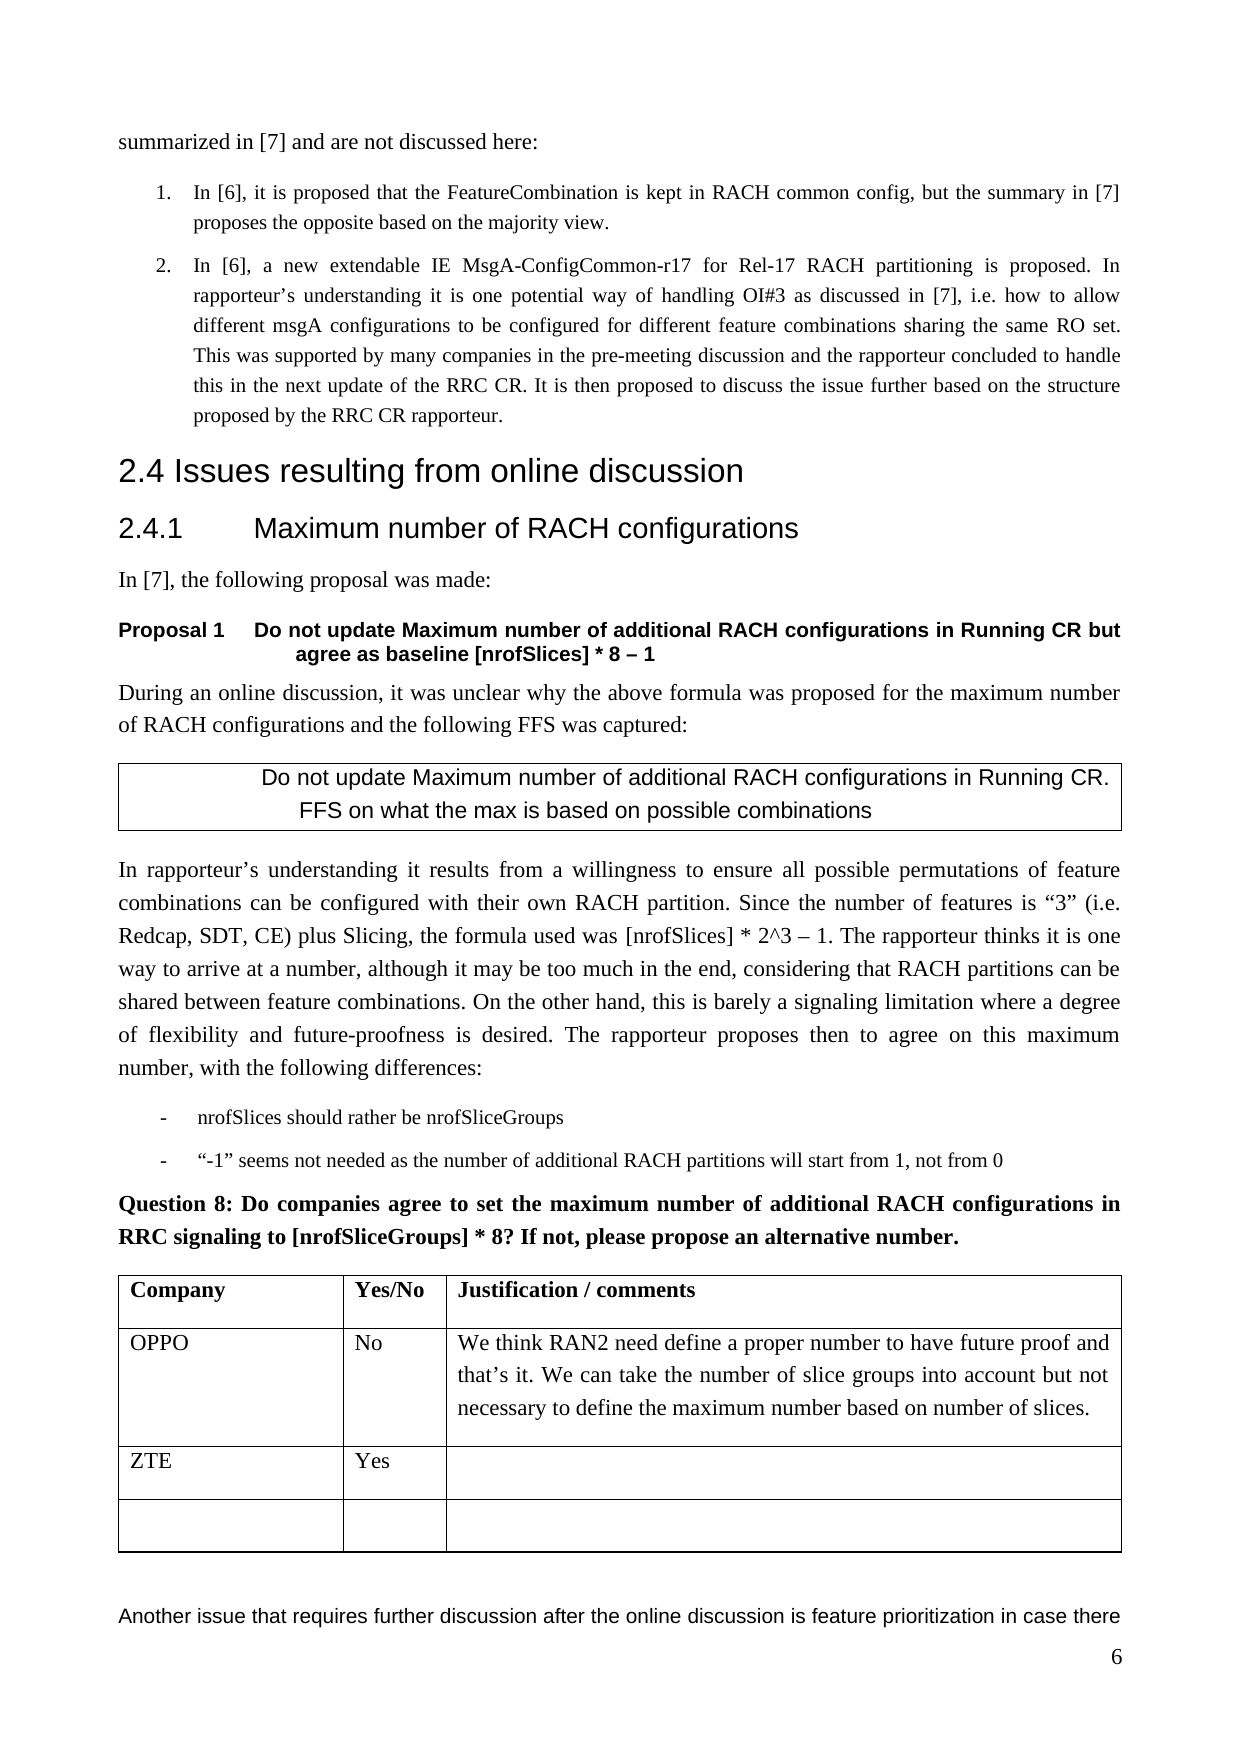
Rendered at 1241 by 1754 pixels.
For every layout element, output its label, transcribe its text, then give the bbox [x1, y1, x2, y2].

table_header Do not update Maximum number of additional RACH configurations in Running CR. FFS on what the max is based on possible combinations [119, 764, 1121, 830]
text During an online discussion, it was unclear why the above formula was proposed for the maximum number of RACH configurations and the following FFS was captured: [118, 678, 1122, 738]
list nrofSlices should rather be nrofSliceGroups [160, 1105, 1122, 1129]
list In [6], a new extendable IE MsgA-ConfigCommon-r17 for Rel-17 RACH partitioning is proposed. In rapporteur’s understanding it is one potential way of handling OI#3 as discussed in [7], i.e. how to allow different msgA configurations to be configured for different feature combinations sharing the same RO set. This was supported by many companies in the pre-meeting discussion and the rapporteur concluded to handle this in the next update of the RRC CR. It is then proposed to discuss the issue further based on the structure proposed by the RRC CR rapporteur. [156, 253, 1122, 427]
table_header Company [119, 1276, 343, 1327]
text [118, 1604, 1122, 1628]
table_cell No [344, 1329, 446, 1446]
table_cell [447, 1447, 1121, 1499]
subtitle 2.4 Issues resulting from online discussion [118, 451, 1122, 490]
text In rapporteur’s understanding it results from a willingness to ensure all possible permutations of feature combinations can be configured with their own RACH partition. Since the number of features is “3” (i.e. Redcap, SDT, CE) plus Slicing, the formula used was [nrofSlices] * 2^3 – 1. The rapporteur thinks it is one way to arrive at a number, although it may be too much in the end, considering that RACH partitions can be shared between feature combinations. On the other hand, this is barely a signaling limitation where a degree of flexibility and future-proofness is desired. The rapporteur proposes then to agree on this maximum number, with the following differences: [118, 856, 1122, 1080]
subtitle 2.4.1 Maximum number of RACH configurations [118, 512, 1122, 545]
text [118, 128, 1122, 155]
text Do not update Maximum number of additional RACH configurations in Running CR but agree as baseline [nrofSlices] * 8 – 1 [118, 618, 1122, 666]
table_header Yes/No [344, 1276, 446, 1327]
table_cell Yes [344, 1447, 446, 1499]
table_header Justification / comments [447, 1276, 1121, 1327]
table_cell [447, 1500, 1121, 1551]
list “-1” seems not needed as the number of additional RACH partitions will start from 1, not from 0 [160, 1148, 1122, 1172]
table_cell ZTE [119, 1447, 343, 1499]
table_cell OPPO [119, 1329, 343, 1446]
list In [6], it is proposed that the FeatureCombination is kept in RACH common config, but the summary in [7] proposes the opposite based on the majority view. [156, 180, 1122, 234]
table_cell [344, 1500, 446, 1551]
text In [7], the following proposal was made: [118, 566, 1122, 593]
text Question 8: Do companies agree to set the maximum number of additional RACH configurations in RRC signaling to [nrofSliceGroups] * 8? If not, please propose an alternative number. [118, 1190, 1122, 1249]
table_cell [119, 1500, 343, 1551]
table_cell We think RAN2 need define a proper number to have future proof and that’s it. We can take the number of slice groups into account but not necessary to define the maximum number based on number of slices. [447, 1329, 1121, 1446]
